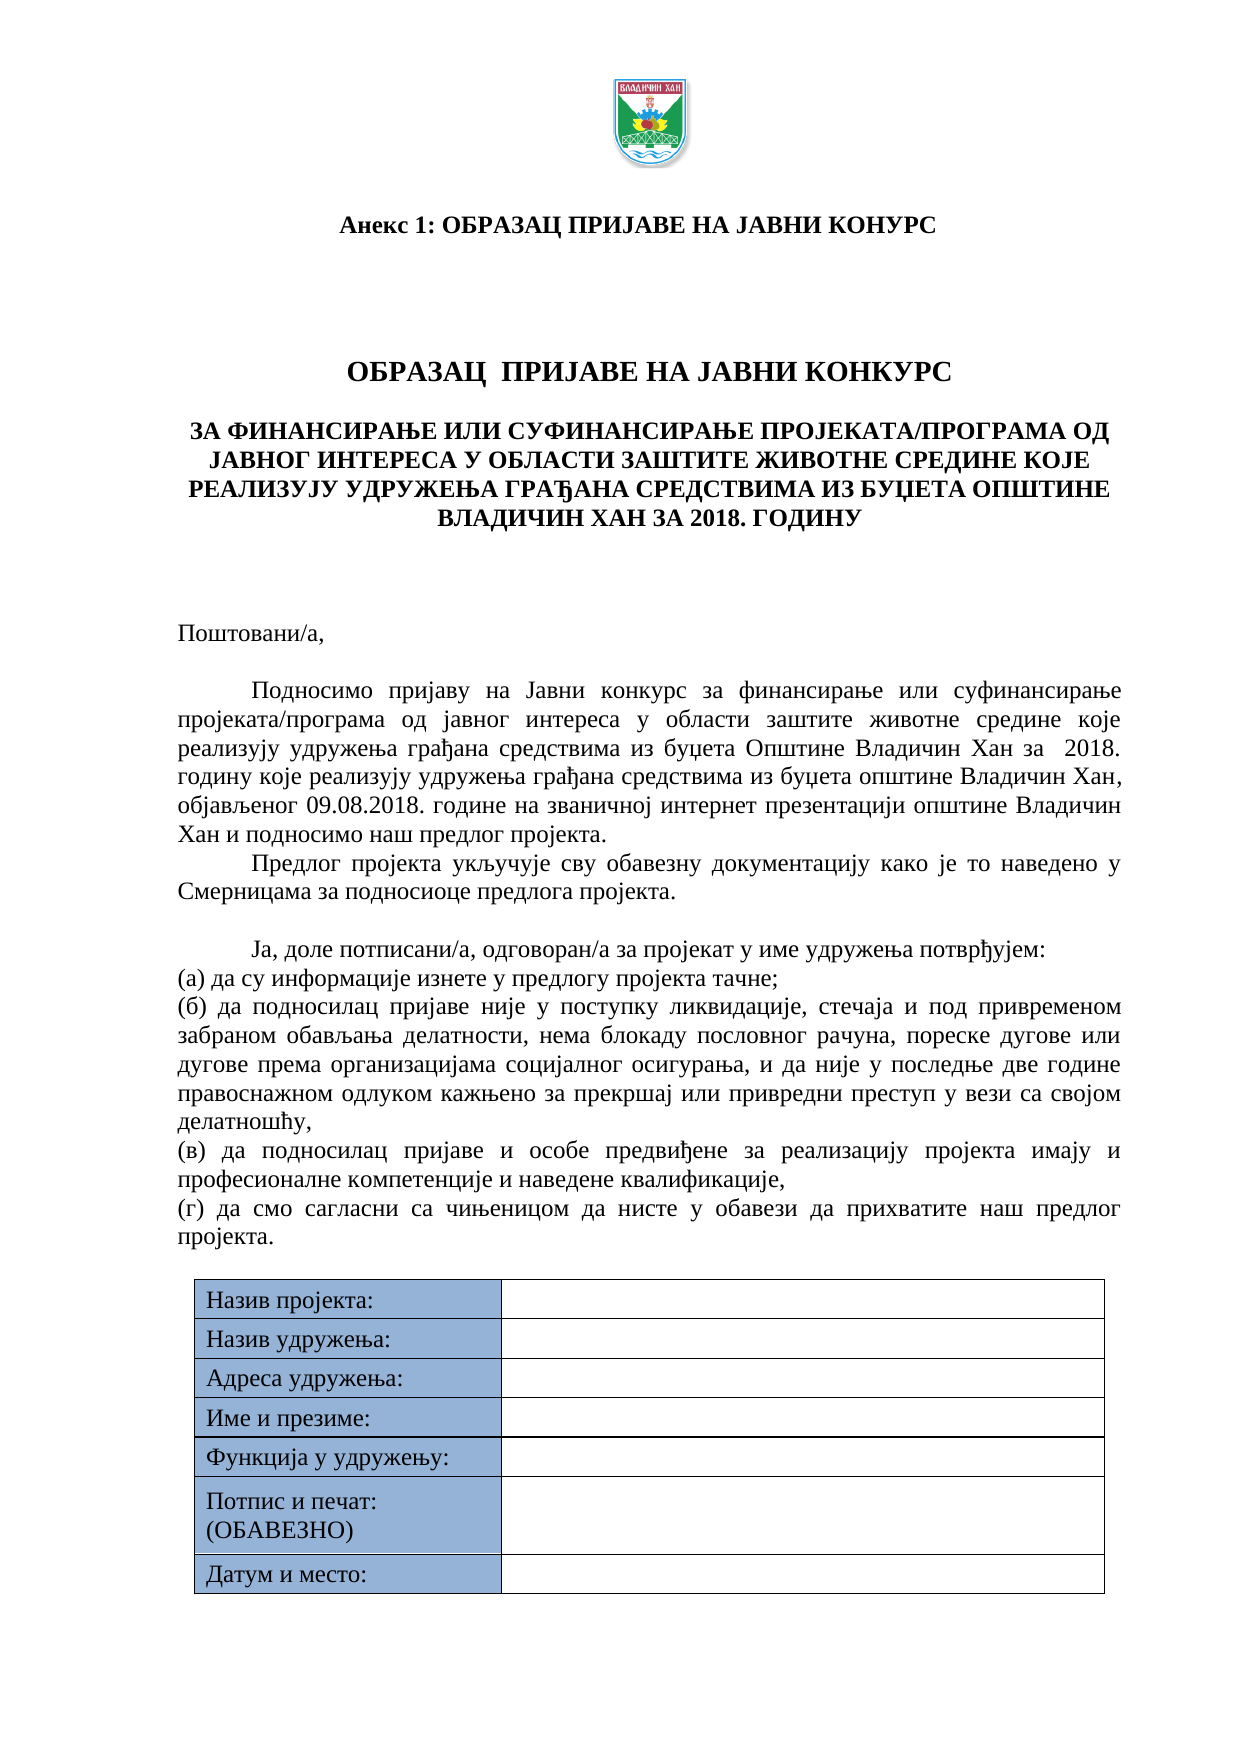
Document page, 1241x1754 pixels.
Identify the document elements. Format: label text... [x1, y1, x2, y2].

text (а) да су информације изнете у предлогу пројекта тачне; [177, 963, 1122, 991]
text ОБРАЗАЦ ПРИЈАВЕ НА ЈАВНИ КОНКУРС [177, 354, 1122, 388]
table_cell [502, 1359, 1104, 1397]
text ВЛАДИЧИН ХАН ЗА 2018. ГОДИНУ [177, 503, 1122, 531]
table_cell Име и презиме: [195, 1398, 501, 1436]
picture [591, 73, 709, 182]
text (г) да смо сагласни са чињеницом да нисте у обавези да прихватите наш предлог пројекта. [177, 1193, 1122, 1250]
table_cell [502, 1438, 1104, 1476]
table_cell [502, 1555, 1104, 1593]
table_cell [502, 1477, 1104, 1553]
table_cell Функција у удружењу: [195, 1438, 501, 1476]
table_header [502, 1280, 1104, 1318]
table_cell [502, 1398, 1104, 1436]
table_cell [502, 1319, 1104, 1358]
table_header Анекс 1: ОБРАЗАЦ ПРИЈАВЕ НА ЈАВНИ КОНУРС [166, 210, 1110, 239]
text Предлог пројекта укључује сву обавезну документацију како је то наведено у Cмерницама за подносиоце предлога пројекта. [177, 848, 1122, 905]
table_cell Потпис и печат: (ОБАВЕЗНО) [195, 1477, 501, 1553]
text (б) да подносилац пријаве није у поступку ликвидације, стечаја и под привременом забраном обављања делатности, нема блокаду пословног рачуна, пореске дугове или дугове према организацијама социјалног осигурања, и да није у последње две године правоснажном одлуком кажњено за прекршај или привредни преступ у вези са својом делатношћу, [177, 991, 1122, 1135]
table_cell Датум и место: [195, 1555, 501, 1593]
text (в) да подносилац пријаве и особе предвиђене за реализацију пројекта имају и професионалне компетенције и наведене квалификације, [177, 1135, 1122, 1193]
table_cell Адреса удружења: [195, 1359, 501, 1397]
text ЗА ФИНАНСИРАЊЕ ИЛИ СУФИНАНСИРАЊЕ ПРОЈЕКАТА/ПРОГРАМА ОД ЈАВНОГ ИНТЕРЕСА У ОБЛАСТИ ЗАШТИТЕ ЖИВОТНЕ СРЕДИНЕ КОЈЕ РЕАЛИЗУЈУ УДРУЖЕЊА ГРАЂАНА СРЕДСТВИМА ИЗ БУЏЕТА ОПШТИНЕ [177, 416, 1122, 503]
text Ја, доле потписани/а, одговоран/a за пројекат у име удружења потврђујем: [177, 934, 1122, 963]
table_header Назив пројекта: [195, 1280, 501, 1318]
text Поштовани/а, [177, 618, 1122, 646]
text Подносимо пријаву на Јавни конкурс за финансирање или суфинансирање пројеката/програма од јавног интереса у области заштите животне средине које реализују удружења грађана средствима из буџета Општине Владичин Хан за 2018. годину које реализују удружења грађана средствима из буџета општине Владичин Хан, објављеног 09.08.2018. године на званичној интернет презентацији општине Владичин Хан и подносимо наш предлог пројекта. [177, 675, 1122, 848]
table_cell Назив удружења: [195, 1319, 501, 1358]
